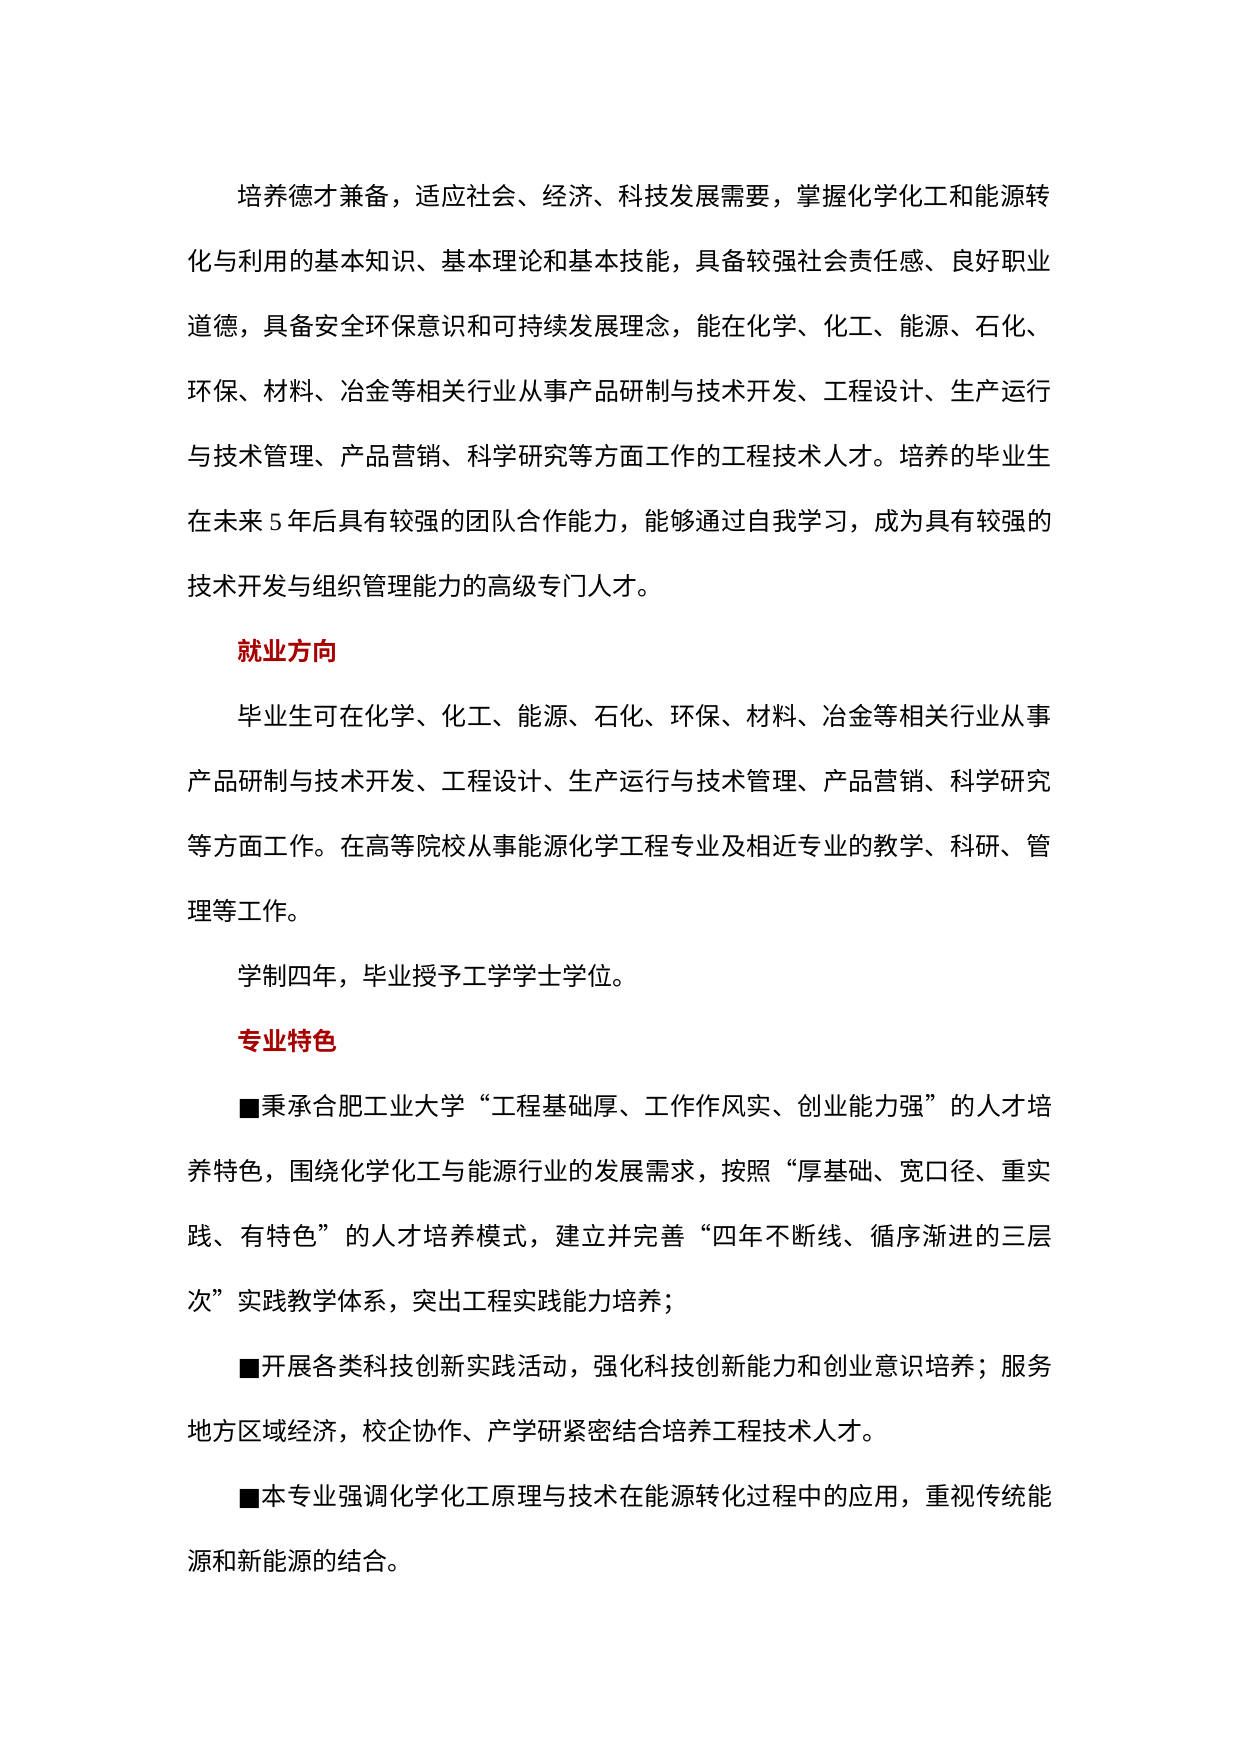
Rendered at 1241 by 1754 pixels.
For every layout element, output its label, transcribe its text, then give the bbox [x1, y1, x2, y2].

text ■开展各类科技创新实践活动，强化科技创新能力和创业意识培养；服务地方区域经济，校企协作、产学研紧密结合培养工程技术人才。 [187, 1332, 1053, 1462]
text 学制四年，毕业授予工学学士学位。 [187, 942, 1053, 1007]
text 培养德才兼备，适应社会、经济、科技发展需要，掌握化学化工和能源转化与利用的基本知识、基本理论和基本技能，具备较强社会责任感、良好职业道德，具备安全环保意识和可持续发展理念，能在化学、化工、能源、石化、环保、材料、冶金等相关行业从事产品研制与技术开发、工程设计、生产运行与技术管理、产品营销、科学研究等方面工作的工程技术人才。培养的毕业生在未来5年后具有较强的团队合作能力，能够通过自我学习，成为具有较强的技术开发与组织管理能力的高级专门人才。 [187, 162, 1053, 617]
text 毕业生可在化学、化工、能源、石化、环保、材料、冶金等相关行业从事产品研制与技术开发、工程设计、生产运行与技术管理、产品营销、科学研究等方面工作。在高等院校从事能源化学工程专业及相近专业的教学、科研、管理等工作。 [187, 682, 1053, 942]
text ■秉承合肥工业大学“工程基础厚、工作作风实、创业能力强”的人才培养特色，围绕化学化工与能源行业的发展需求，按照“厚基础、宽口径、重实践、有特色”的人才培养模式，建立并完善“四年不断线、循序渐进的三层次”实践教学体系，突出工程实践能力培养； [187, 1072, 1053, 1332]
text 专业特色 [187, 1007, 1053, 1072]
text ■本专业强调化学化工原理与技术在能源转化过程中的应用，重视传统能源和新能源的结合。 [187, 1462, 1053, 1592]
text 就业方向 [187, 617, 1053, 682]
